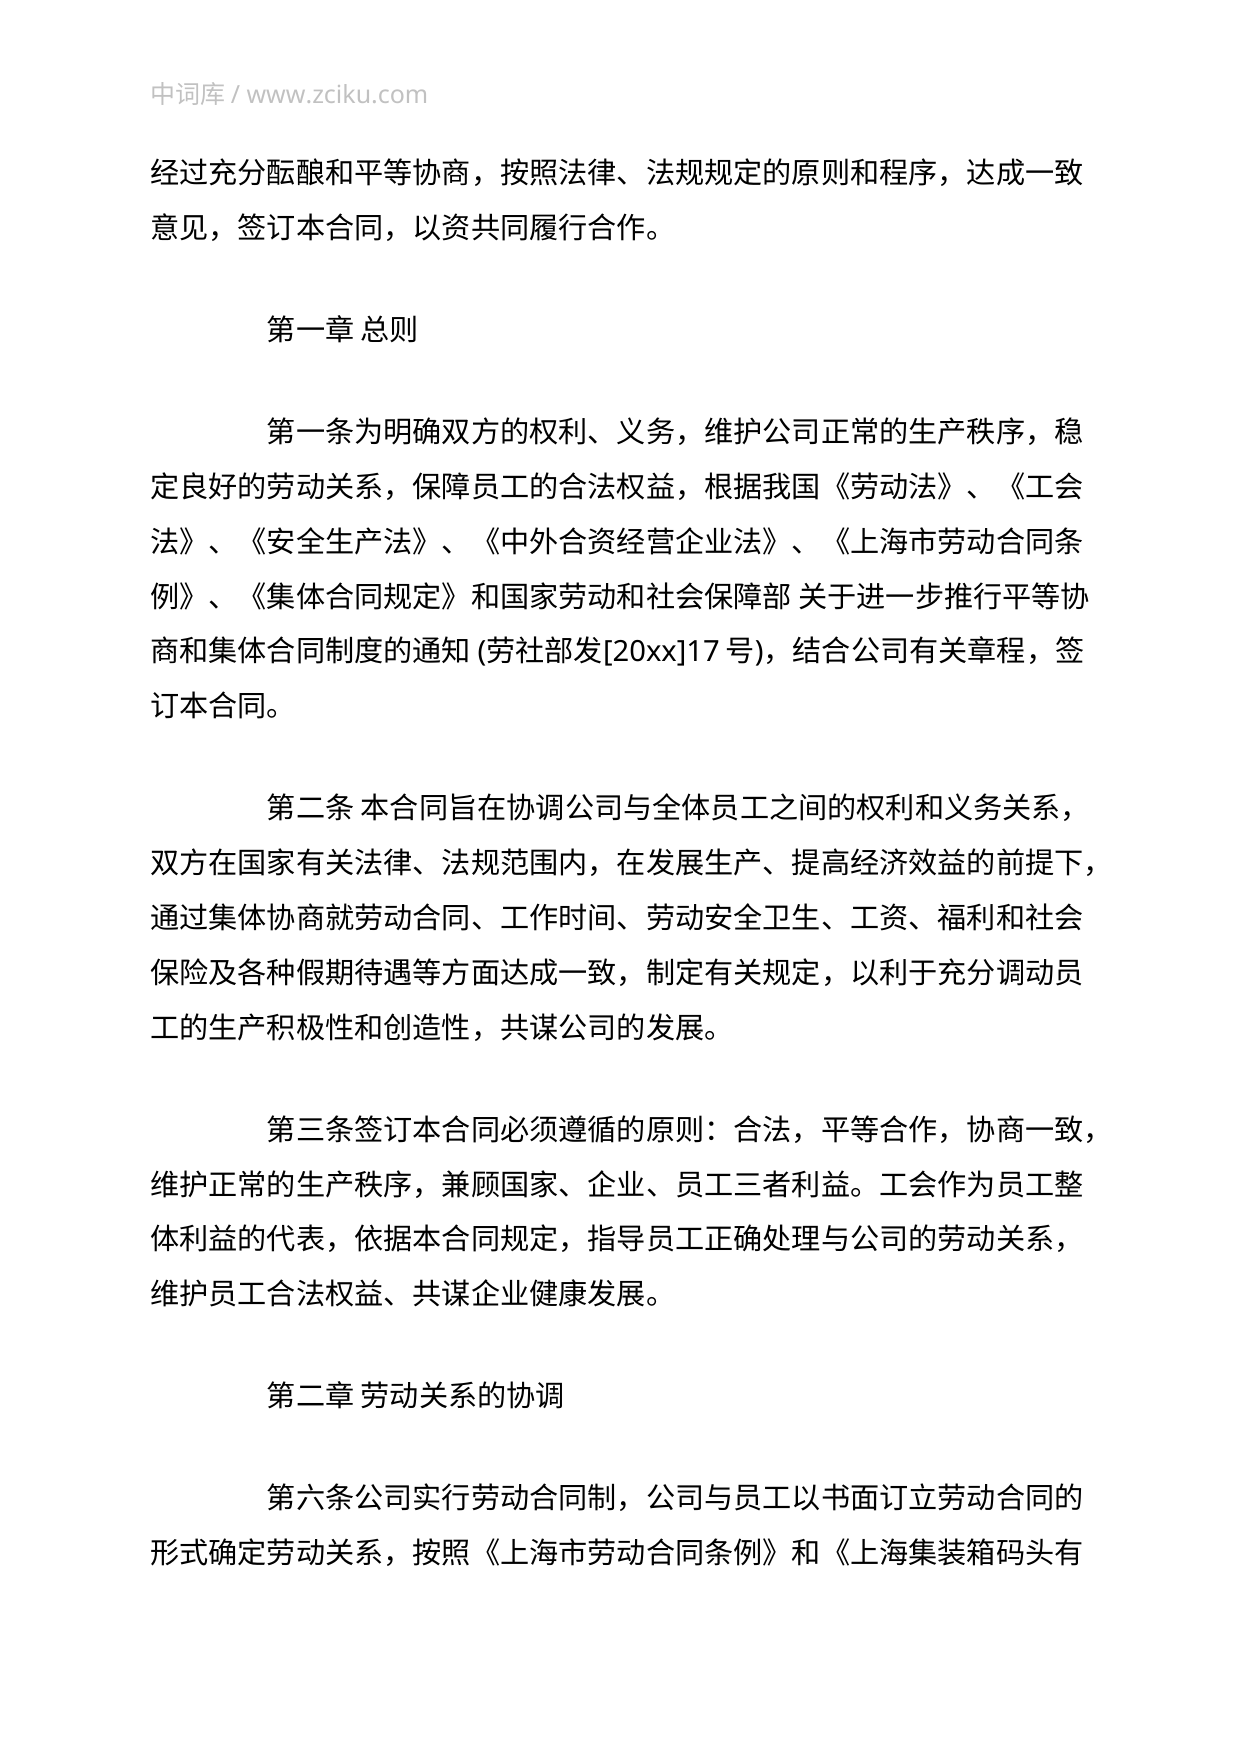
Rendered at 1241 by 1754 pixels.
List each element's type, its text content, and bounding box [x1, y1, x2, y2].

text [150, 150, 1090, 247]
text 第一章 总则 [150, 307, 1090, 349]
text 第二章 劳动关系的协调 [150, 1373, 1090, 1415]
text 第三条签订本合同必须遵循的原则：合法，平等合作，协商一致，维护正常的生产秩序，兼顾国家、企业、员工三者利益。工会作为员工整体利益的代表，依据本合同规定，指导员工正确处理与公司的劳动关系，维护员工合法权益、共谋企业健康发展。 [150, 1106, 1090, 1313]
text 第二条 本合同旨在协调公司与全体员工之间的权利和义务关系，双方在国家有关法律、法规范围内，在发展生产、提高经济效益的前提下，通过集体协商就劳动合同、工作时间、劳动安全卫生、工资、福利和社会保险及各种假期待遇等方面达成一致，制定有关规定，以利于充分调动员工的生产积极性和创造性，共谋公司的发展。 [150, 785, 1090, 1047]
text 第一条为明确双方的权利、义务，维护公司正常的生产秩序，稳定良好的劳动关系，保障员工的合法权益，根据我国《劳动法》、《工会法》、《安全生产法》、《中外合资经营企业法》、《上海市劳动合同条例》、《集体合同规定》和国家劳动和社会保障部 关于进一步推行平等协商和集体合同制度的通知 (劳社部发[20xx]17号)，结合公司有关章程，签订本合同。 [150, 408, 1090, 725]
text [150, 1474, 1090, 1572]
